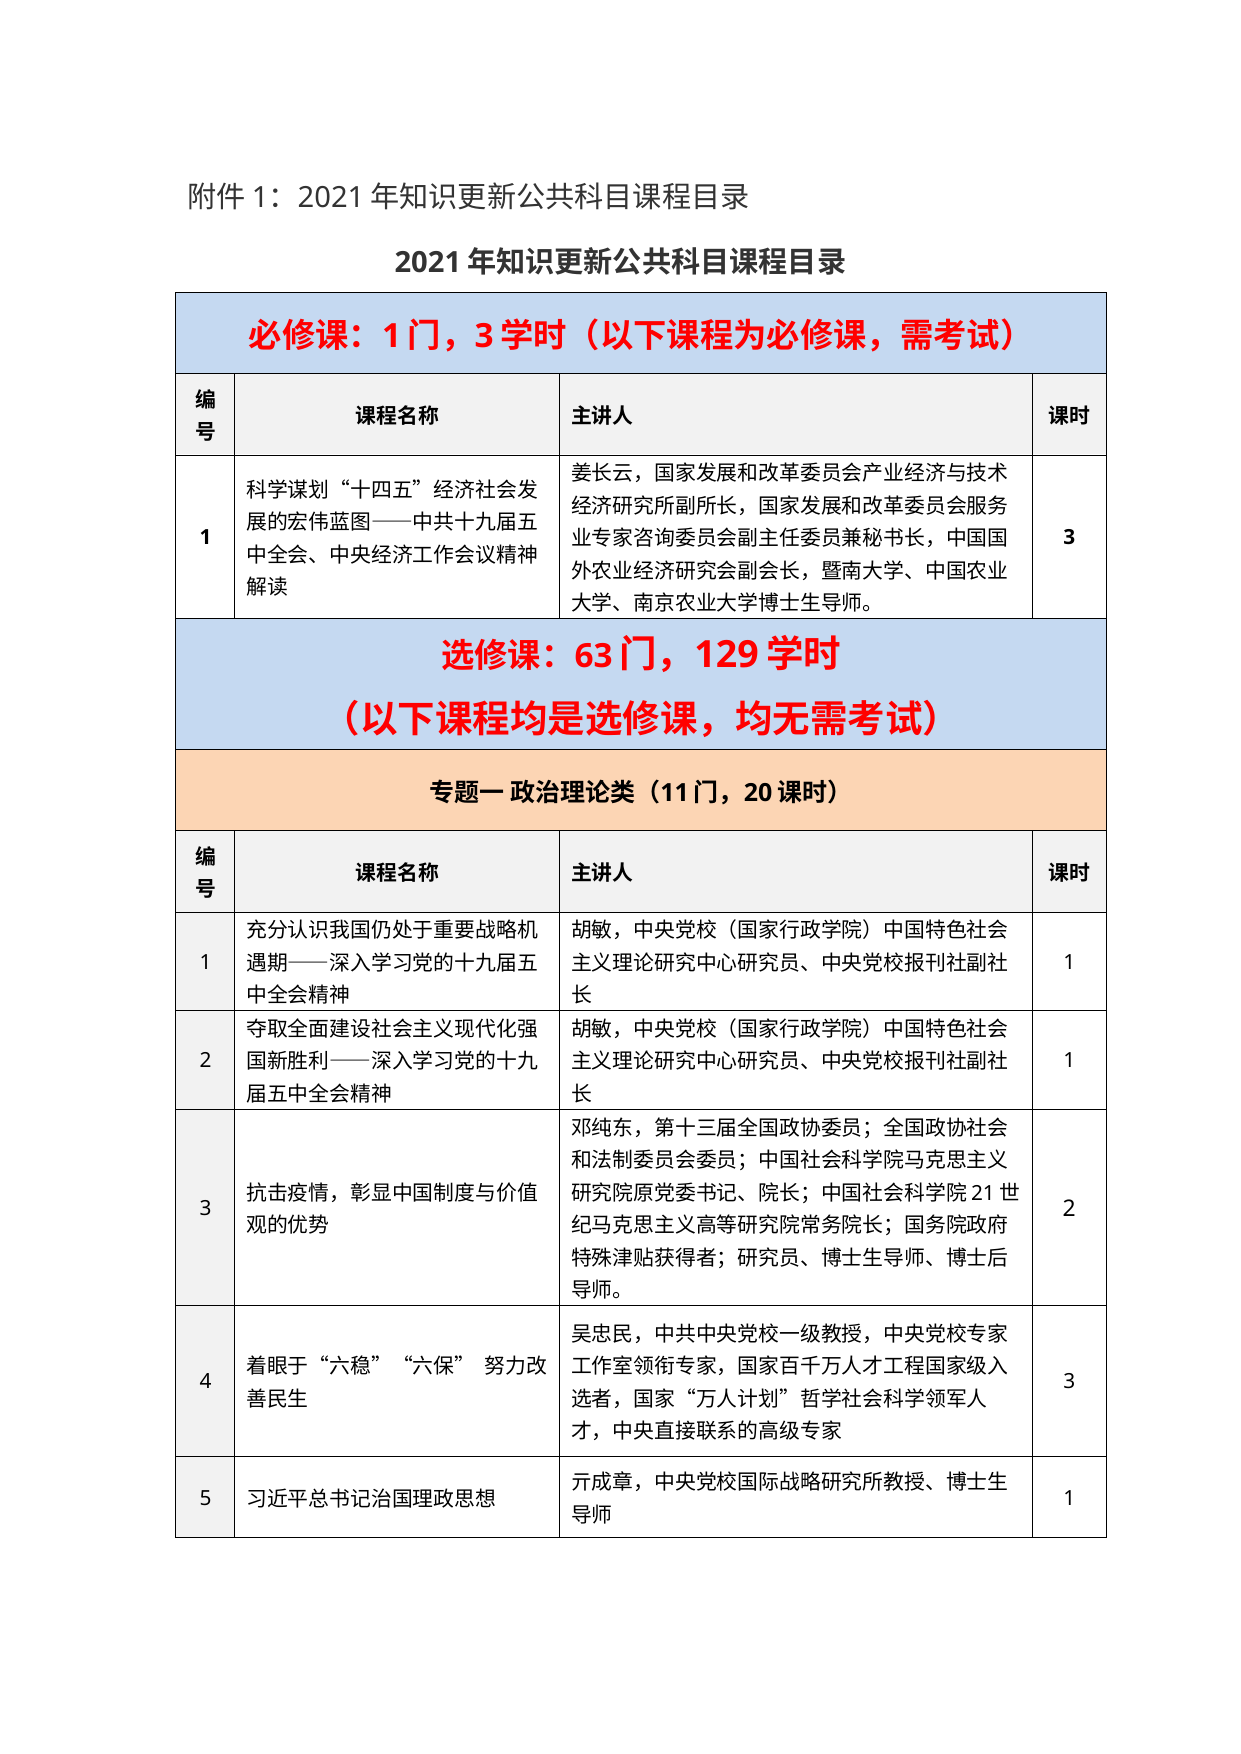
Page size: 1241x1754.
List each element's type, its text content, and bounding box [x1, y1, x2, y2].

text 附件1：2021年知识更新公共科目课程目录 [187, 162, 1053, 227]
table_cell 1 [176, 456, 234, 618]
table_cell 1 [1033, 1457, 1106, 1537]
table_cell 专题一 政治理论类（11门，20课时） [176, 750, 1106, 830]
table_cell 着眼于“六稳”“六保” 努力改善民生 [235, 1306, 559, 1456]
table_cell 吴忠民，中共中央党校一级教授，中央党校专家工作室领衔专家，国家百千万人才工程国家级入选者，国家“万人计划”哲学社会科学领军人才，中央直接联系的高级专家 [560, 1306, 1032, 1456]
table_cell 胡敏，中央党校（国家行政学院）中国特色社会主义理论研究中心研究员、中央党校报刊社副社长 [560, 913, 1032, 1010]
table_cell 亓成章，中央党校国际战略研究所教授、博士生导师 [560, 1457, 1032, 1537]
table_cell 2 [1033, 1110, 1106, 1305]
table_cell 习近平总书记治国理政思想 [235, 1457, 559, 1537]
table_cell 课程名称 [235, 831, 559, 912]
table_cell 1 [176, 913, 234, 1010]
table_cell 编号 [176, 831, 234, 912]
table_cell 5 [176, 1457, 234, 1537]
table_cell 选修课：63门，129学时 （以下课程均是选修课，均无需考试） [176, 619, 1106, 749]
table_cell 夺取全面建设社会主义现代化强国新胜利——深入学习党的十九届五中全会精神 [235, 1011, 559, 1109]
table_cell 充分认识我国仍处于重要战略机遇期——深入学习党的十九届五中全会精神 [235, 913, 559, 1010]
table_cell 抗击疫情，彰显中国制度与价值观的优势 [235, 1110, 559, 1305]
table_cell 科学谋划“十四五”经济社会发展的宏伟蓝图——中共十九届五中全会、中央经济工作会议精神解读 [235, 456, 559, 618]
table_cell 胡敏，中央党校（国家行政学院）中国特色社会主义理论研究中心研究员、中央党校报刊社副社长 [560, 1011, 1032, 1109]
table_cell 3 [1033, 1306, 1106, 1456]
table_cell 3 [176, 1110, 234, 1305]
table_cell 2 [176, 1011, 234, 1109]
text 2021年知识更新公共科目课程目录 [187, 227, 1053, 292]
table_cell 课时 [1033, 374, 1106, 454]
table_cell 课时 [1033, 831, 1106, 912]
table_header 必修课：1门，3学时（以下课程为必修课，需考试） [176, 293, 1106, 373]
table_cell 1 [1033, 1011, 1106, 1109]
table_cell 姜长云，国家发展和改革委员会产业经济与技术经济研究所副所长，国家发展和改革委员会服务业专家咨询委员会副主任委员兼秘书长，中国国外农业经济研究会副会长，暨南大学、中国农业大学、南京农业大学博士生导师。 [560, 456, 1032, 618]
table_cell 主讲人 [560, 374, 1032, 454]
table_cell 课程名称 [235, 374, 559, 454]
table_cell 主讲人 [560, 831, 1032, 912]
table_cell 邓纯东，第十三届全国政协委员；全国政协社会和法制委员会委员；中国社会科学院马克思主义研究院原党委书记、院长；中国社会科学院21世纪马克思主义高等研究院常务院长；国务院政府特殊津贴获得者；研究员、博士生导师、博士后导师。 [560, 1110, 1032, 1305]
table_cell 3 [1033, 456, 1106, 618]
table_cell 编号 [176, 374, 234, 454]
table_cell 4 [176, 1306, 234, 1456]
table_cell 1 [1033, 913, 1106, 1010]
